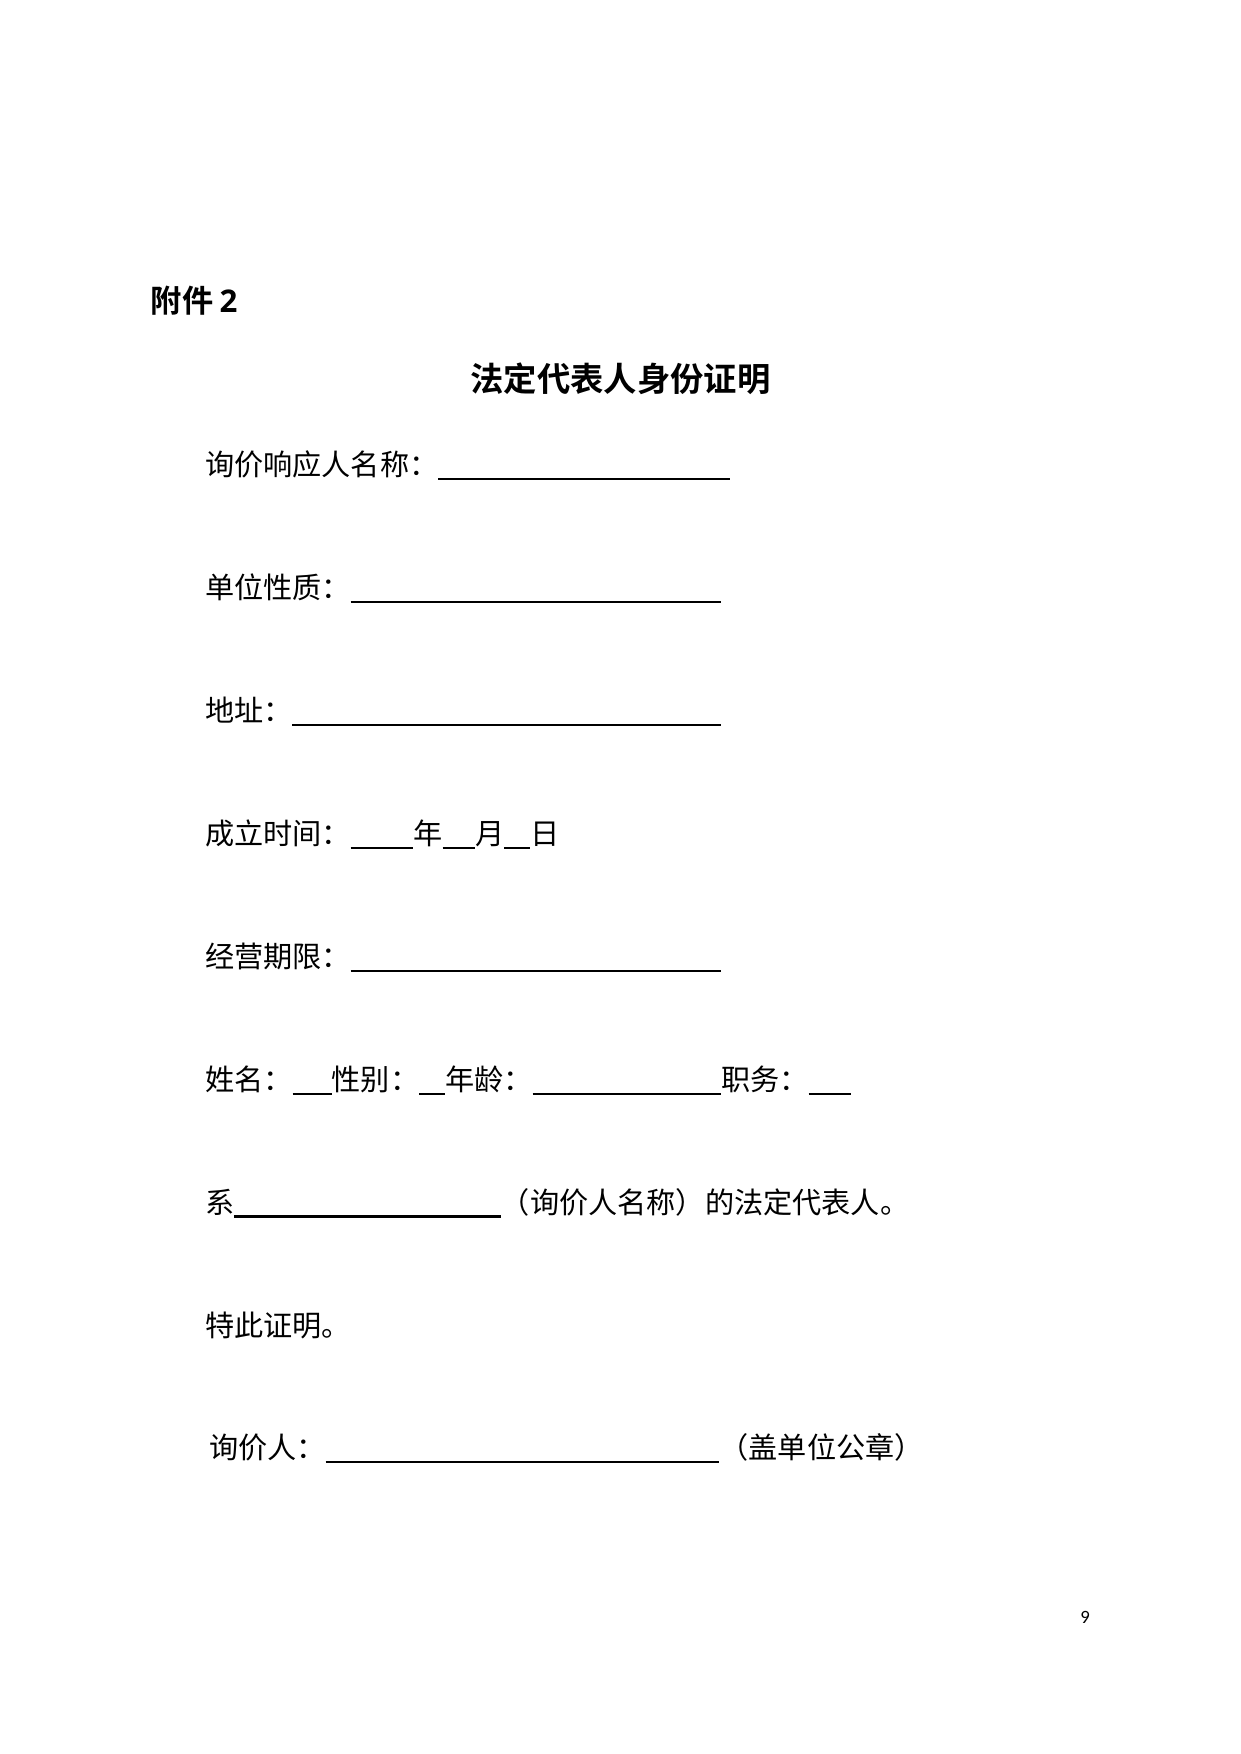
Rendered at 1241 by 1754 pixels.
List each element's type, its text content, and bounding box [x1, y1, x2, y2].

text 询价响应人名称： [151, 442, 1089, 484]
text 附件2 [151, 276, 1089, 321]
text 法定代表人身份证明 [151, 344, 1089, 409]
text 特此证明。 [151, 1302, 1089, 1344]
text 姓名： 性别： 年龄： 职务： [151, 1056, 1089, 1098]
text 单位性质： [151, 564, 1089, 607]
text 系 （询价人名称）的法定代表人。 [151, 1179, 1089, 1221]
text 询价人： （盖单位公章） [151, 1425, 1089, 1467]
text 地址： [151, 687, 1089, 730]
text 经营期限： [151, 933, 1089, 976]
text 成立时间： 年 月 日 [151, 810, 1089, 853]
